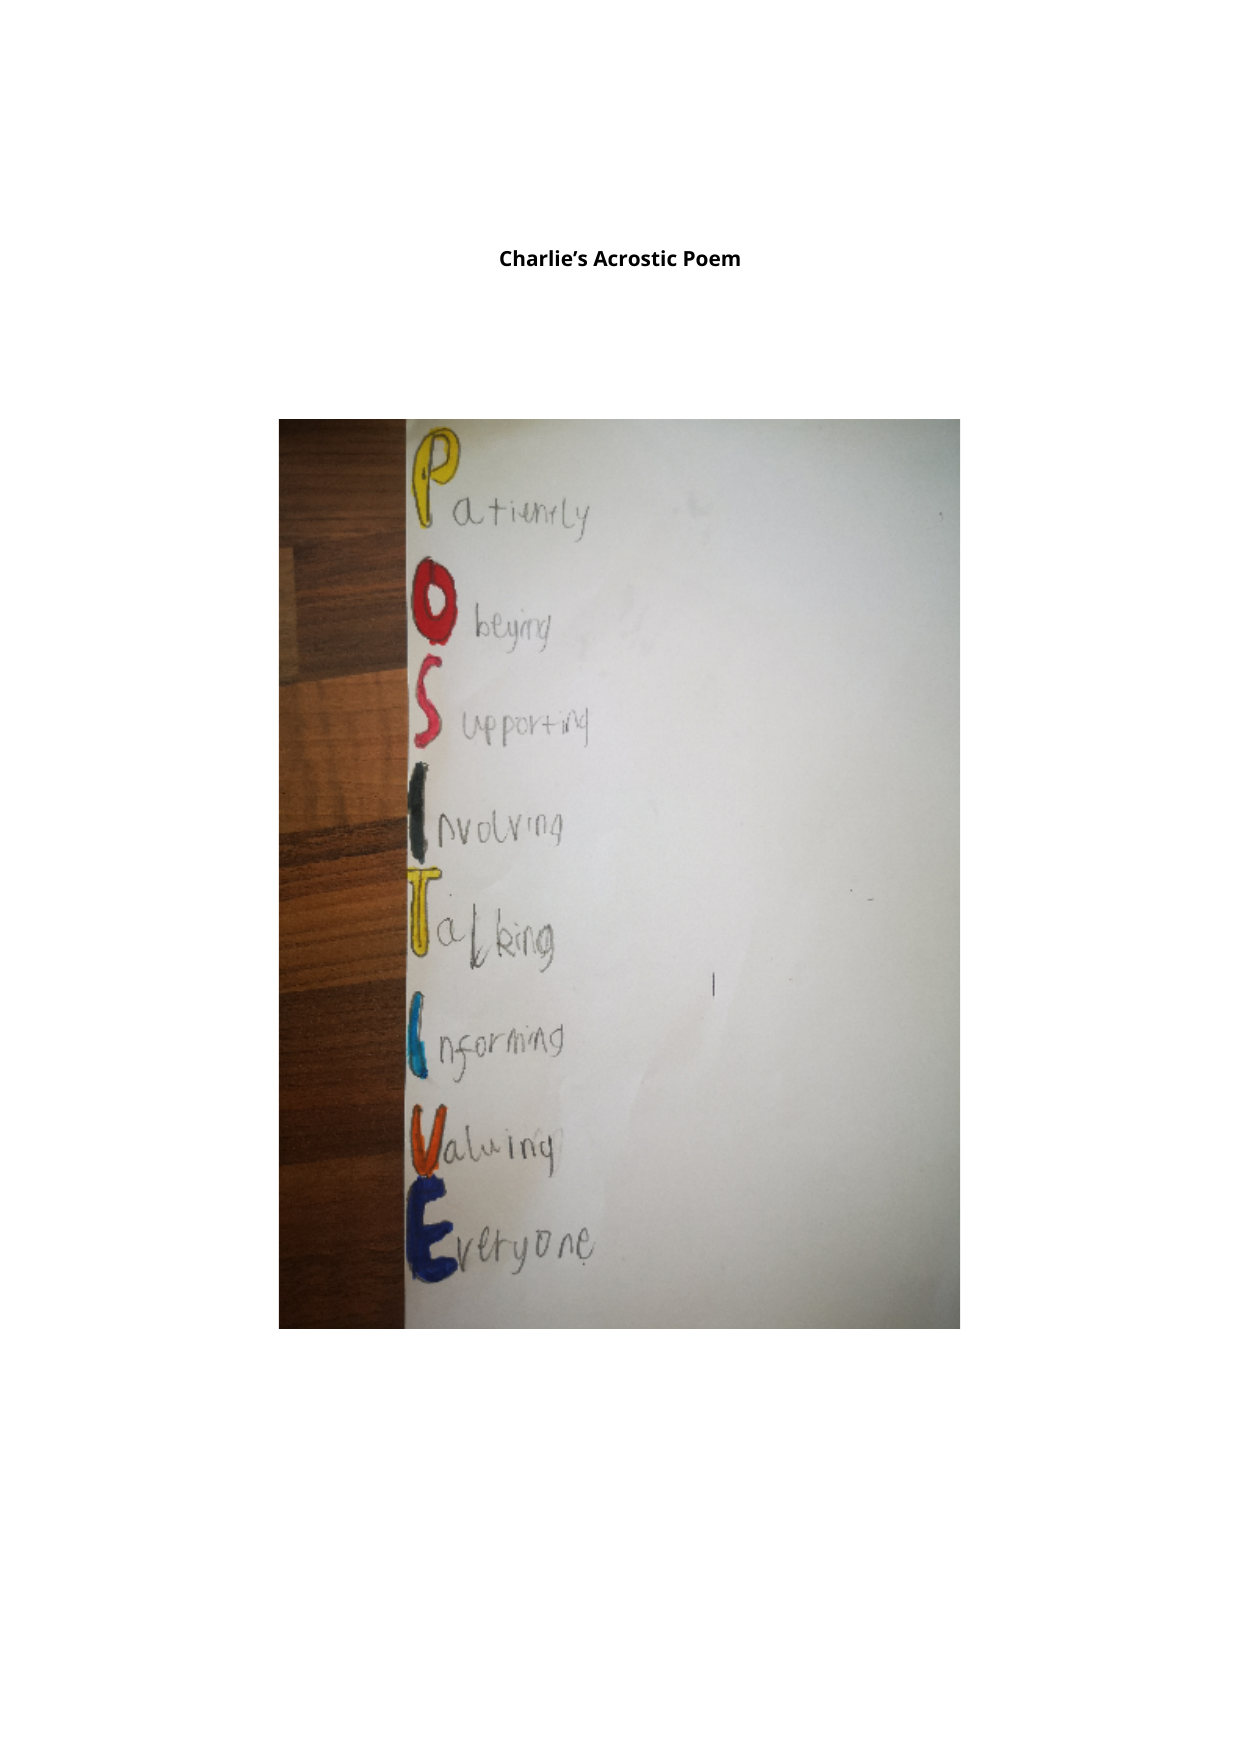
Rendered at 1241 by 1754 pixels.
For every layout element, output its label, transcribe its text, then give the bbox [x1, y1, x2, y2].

picture [278, 419, 961, 1329]
text Charlie’s Acrostic Poem [150, 244, 1090, 273]
